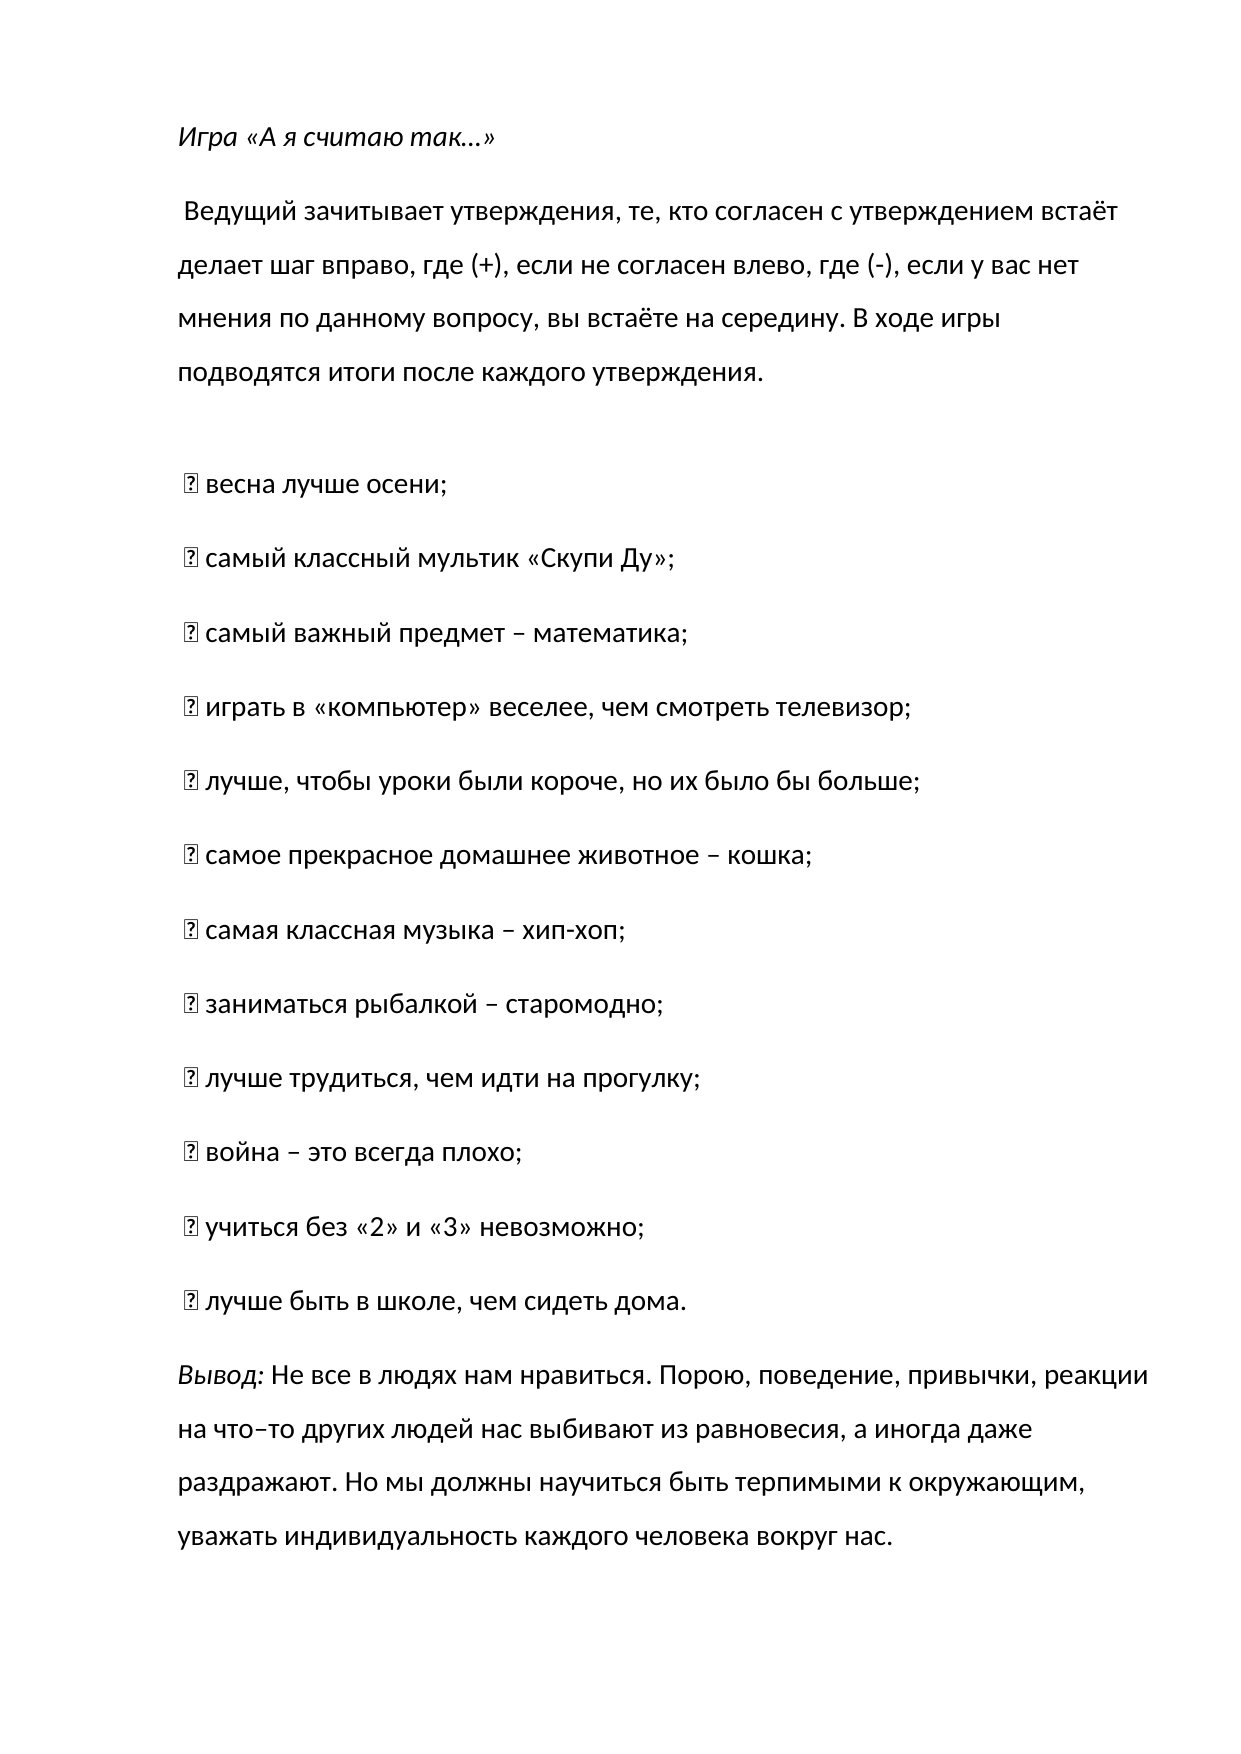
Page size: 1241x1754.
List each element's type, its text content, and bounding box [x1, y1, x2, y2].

text  лучше, чтобы уроки были короче, но их было бы больше; [177, 762, 1152, 798]
text Игра «А я считаю так…» [177, 118, 1152, 154]
text Вывод: Не все в людях нам нравиться. Порою, поведение, привычки, реакции на что–то других людей нас выбивают из равновесия, а иногда даже раздражают. Но мы должны научиться быть терпимыми к окружающим, уважать индивидуальность каждого человека вокруг нас. [177, 1356, 1152, 1552]
text  самый классный мультик «Скупи Ду»; [177, 539, 1152, 575]
text  лучше быть в школе, чем сидеть дома. [177, 1282, 1152, 1318]
text  война – это всегда плохо; [177, 1133, 1152, 1169]
text  самый важный предмет – математика; [177, 614, 1152, 649]
text  учиться без «2» и «3» невозможно; [177, 1208, 1152, 1243]
text  лучше трудиться, чем идти на прогулку; [177, 1059, 1152, 1095]
text  играть в «компьютер» веселее, чем смотреть телевизор; [177, 688, 1152, 723]
text  самая классная музыка – хип-хоп; [177, 911, 1152, 946]
text  весна лучше осени; [177, 465, 1152, 501]
text  заниматься рыбалкой – старомодно; [177, 985, 1152, 1021]
text  самое прекрасное домашнее животное – кошка; [177, 836, 1152, 872]
text Ведущий зачитывает утверждения, те, кто согласен с утверждением встаёт делает шаг вправо, где (+), если не согласен влево, где (-), если у вас нет мнения по данному вопросу, вы встаёте на середину. В ходе игры подводятся итоги после каждого утверждения. [177, 192, 1152, 430]
